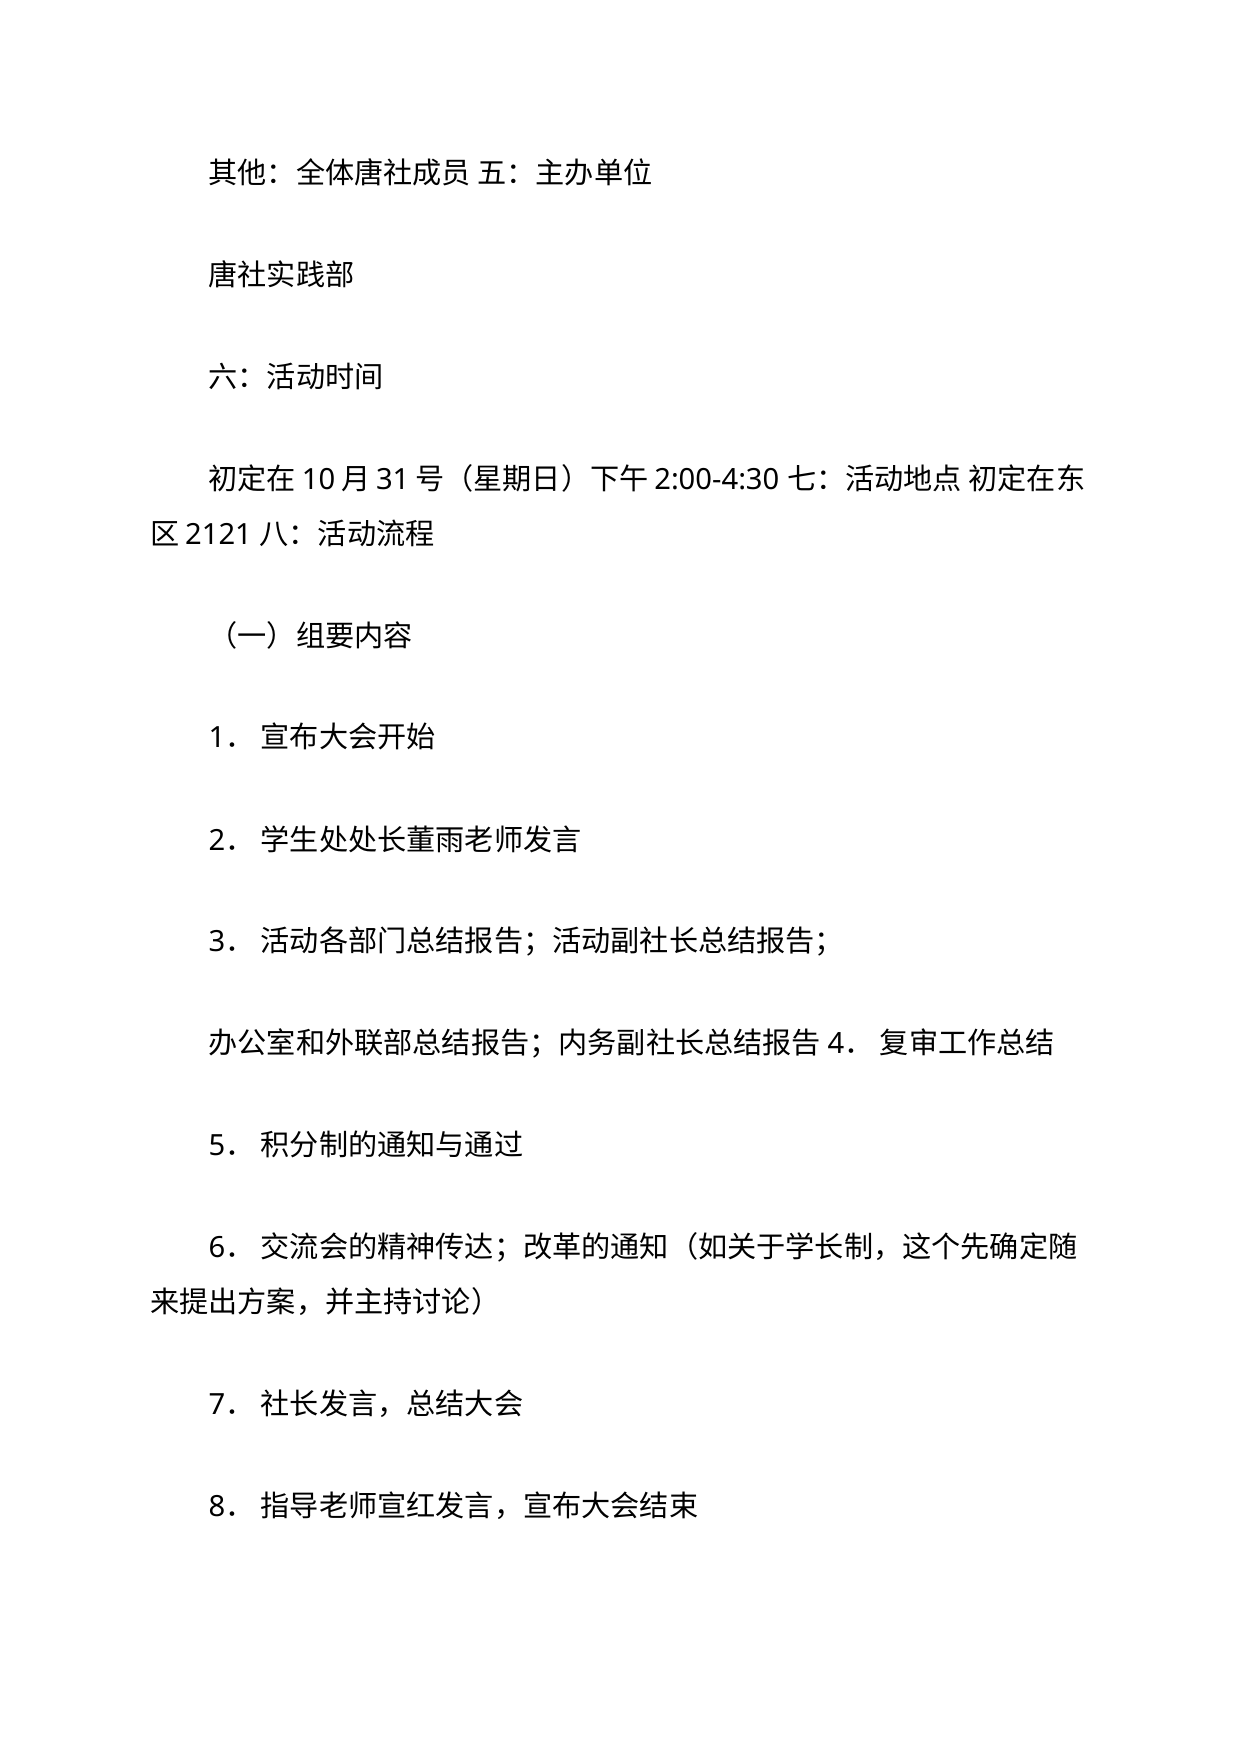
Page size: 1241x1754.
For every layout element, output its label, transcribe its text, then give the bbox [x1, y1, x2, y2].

text 其他：全体唐社成员 五：主办单位 [150, 150, 1090, 192]
text 5． 积分制的通知与通过 [150, 1122, 1090, 1164]
text 7． 社长发言，总结大会 [150, 1381, 1090, 1423]
text 唐社实践部 [150, 252, 1090, 294]
text 3． 活动各部门总结报告；活动副社长总结报告； [150, 918, 1090, 960]
text 1． 宣布大会开始 [150, 714, 1090, 756]
text （一）组要内容 [150, 612, 1090, 654]
text 2． 学生处处长董雨老师发言 [150, 816, 1090, 858]
text 6． 交流会的精神传达；改革的通知（如关于学长制，这个先确定随来提出方案，并主持讨论） [150, 1224, 1090, 1321]
text 办公室和外联部总结报告；内务副社长总结报告 4． 复审工作总结 [150, 1020, 1090, 1062]
text 六：活动时间 [150, 353, 1090, 396]
text 8． 指导老师宣红发言，宣布大会结束 [150, 1483, 1090, 1525]
text 初定在10月31号（星期日）下午2:00-4:30 七：活动地点 初定在东区2121 八：活动流程 [150, 455, 1090, 553]
